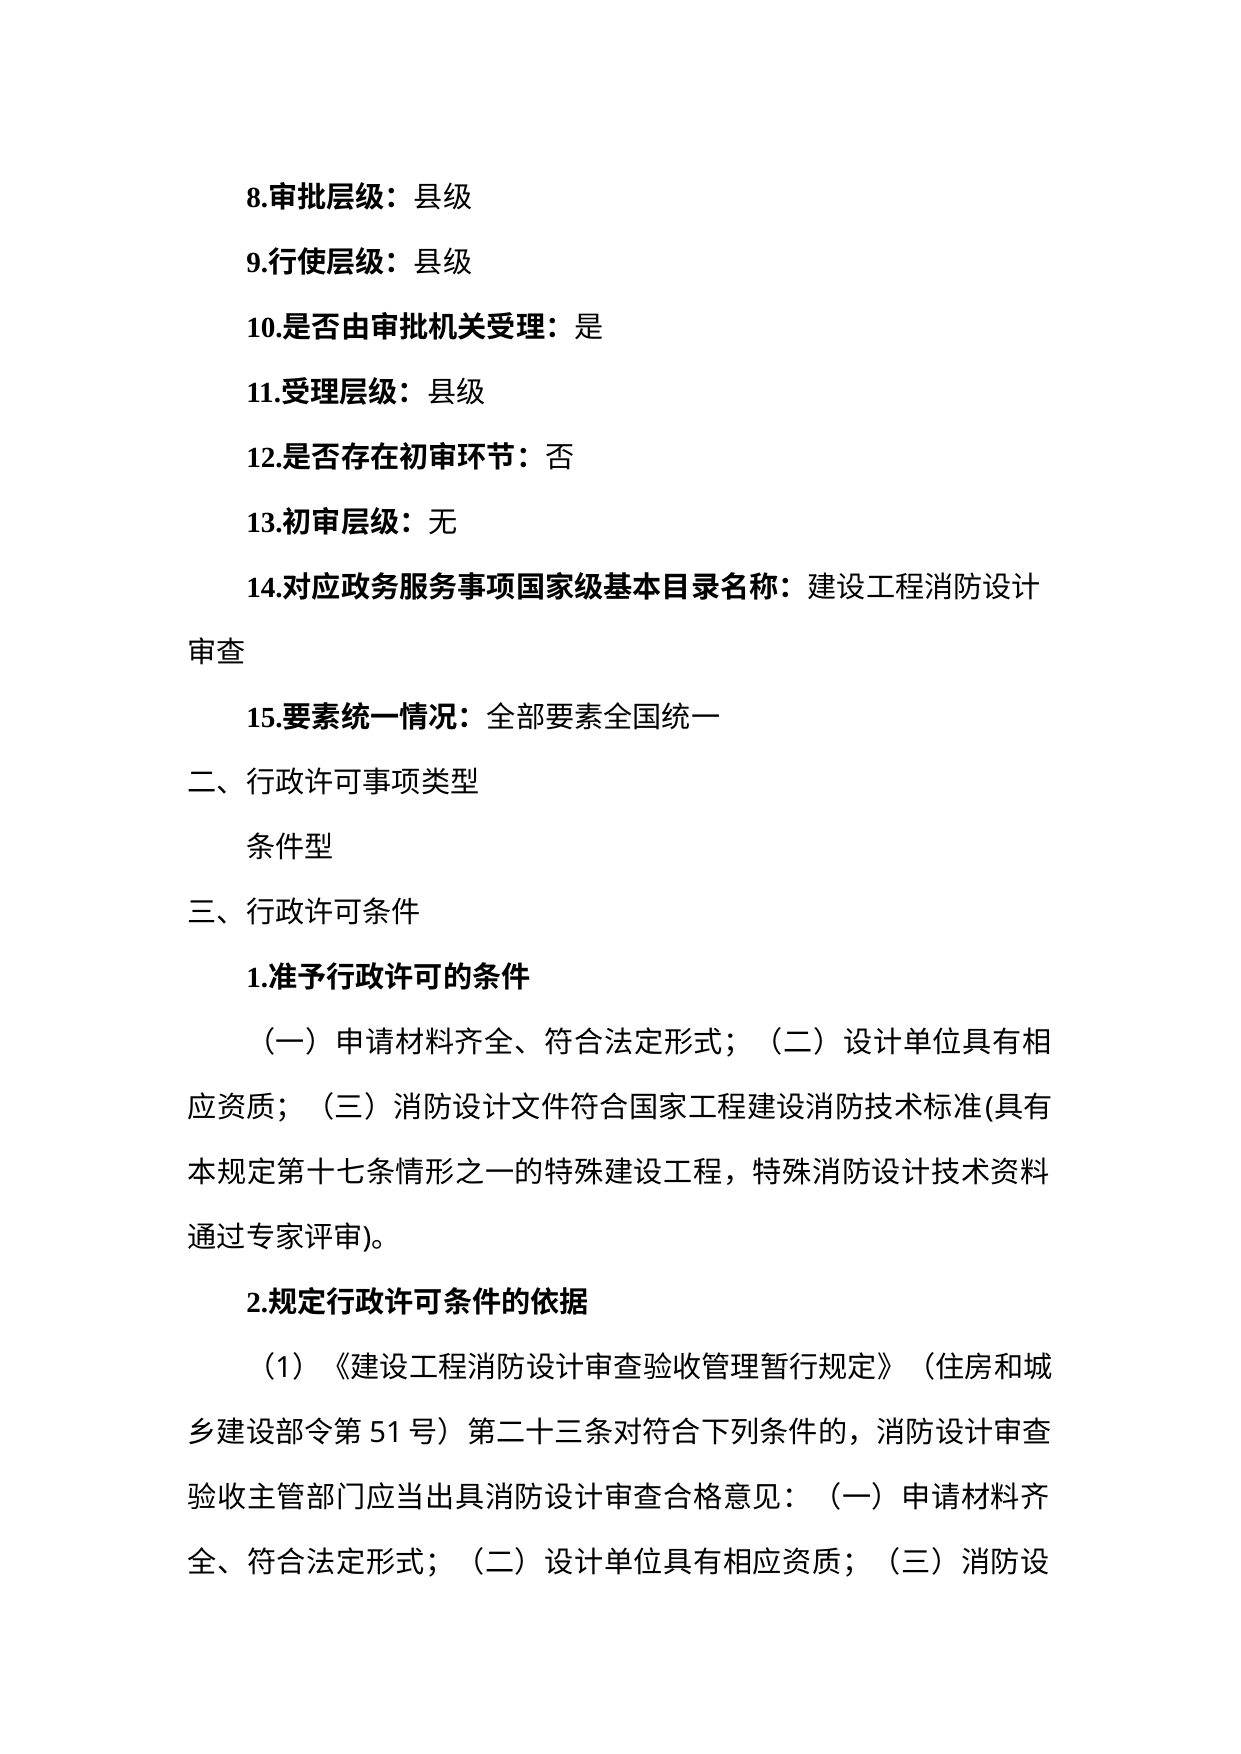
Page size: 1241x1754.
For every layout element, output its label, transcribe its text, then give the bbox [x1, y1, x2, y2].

text 11.受理层级：县级 [187, 357, 1053, 422]
text 10.是否由审批机关受理：是 [187, 292, 1053, 357]
text 二、行政许可事项类型 [187, 747, 1053, 812]
text 9.行使层级：县级 [187, 227, 1053, 292]
text 15.要素统一情况：全部要素全国统一 [187, 682, 1053, 747]
text 12.是否存在初审环节：否 [187, 422, 1053, 487]
text 13.初审层级：无 [187, 487, 1053, 552]
text 三、行政许可条件 [187, 877, 1053, 942]
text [187, 1332, 1053, 1592]
text 2.规定行政许可条件的依据 [187, 1267, 1053, 1332]
text 条件型 [187, 812, 1053, 877]
text 14.对应政务服务事项国家级基本目录名称：建设工程消防设计审查 [187, 552, 1053, 682]
text 8.审批层级：县级 [187, 162, 1053, 227]
text （一）申请材料齐全、符合法定形式；（二）设计单位具有相应资质；（三）消防设计文件符合国家工程建设消防技术标准(具有本规定第十七条情形之一的特殊建设工程，特殊消防设计技术资料通过专家评审)。 [187, 1007, 1053, 1267]
text 1.准予行政许可的条件 [187, 942, 1053, 1007]
